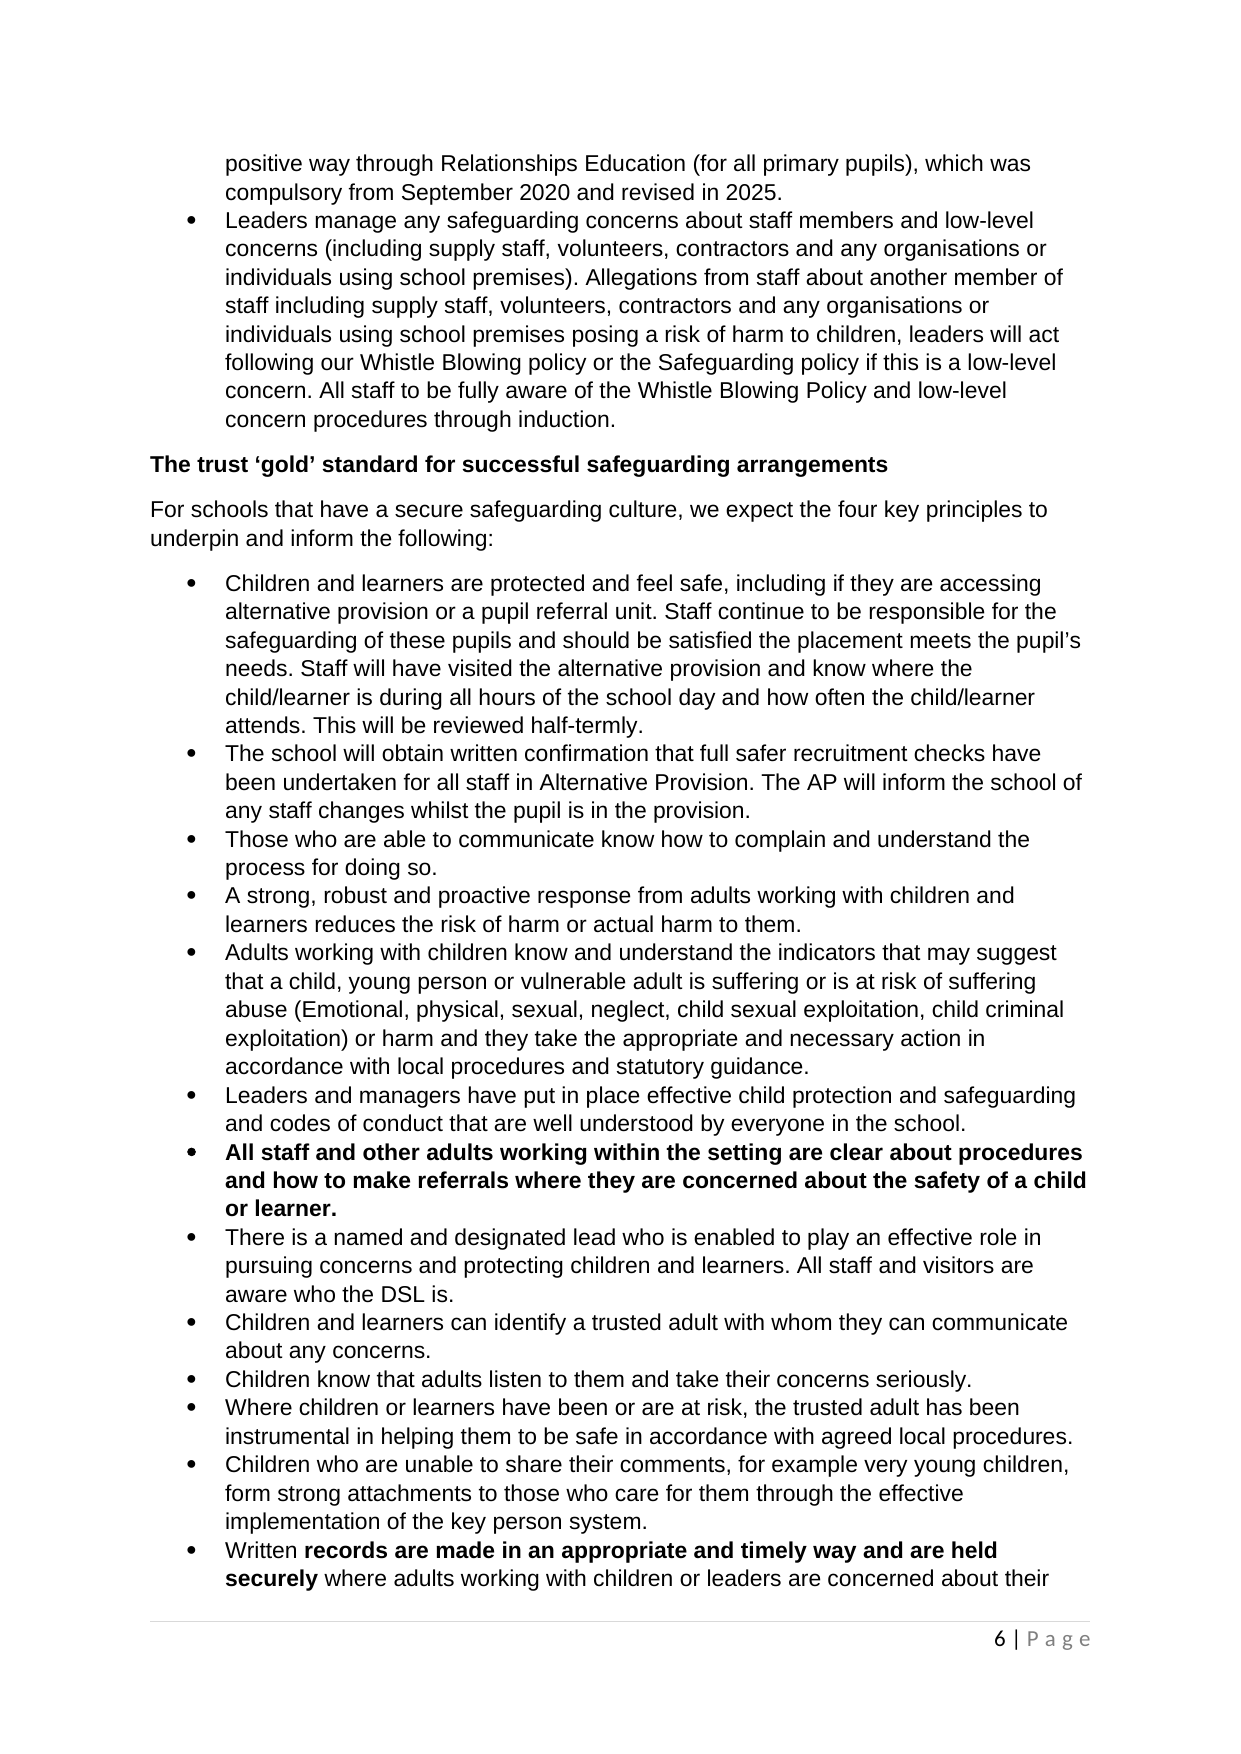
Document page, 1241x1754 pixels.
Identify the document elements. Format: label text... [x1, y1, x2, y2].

list Children and learners can identify a trusted adult with whom they can communicate about any concerns. [187, 1309, 1090, 1364]
list Adults working with children know and understand the indicators that may suggest that a child, young person or vulnerable adult is suffering or is at risk of suffering abuse (Emotional, physical, sexual, neglect, child sexual exploitation, child criminal exploitation) or harm and they take the appropriate and necessary action in accordance with local procedures and statutory guidance. [187, 939, 1090, 1079]
list Leaders manage any safeguarding concerns about staff members and low-level concerns (including supply staff, volunteers, contractors and any organisations or individuals using school premises). Allegations from staff about another member of staff including supply staff, volunteers, contractors and any organisations or individuals using school premises posing a risk of harm to children, leaders will act following our Whistle Blowing policy or the Safeguarding policy if this is a low-level concern. All staff to be fully aware of the Whistle Blowing Policy and low-level concern procedures through induction. [187, 207, 1090, 432]
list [187, 150, 1090, 205]
list A strong, robust and proactive response from adults working with children and learners reduces the risk of harm or actual harm to them. [187, 882, 1090, 937]
list Children know that adults listen to them and take their concerns seriously. [187, 1366, 1090, 1392]
list There is a named and designated lead who is enabled to play an effective role in pursuing concerns and protecting children and learners. All staff and visitors are aware who the DSL is. [187, 1224, 1090, 1307]
list All staff and other adults working within the setting are clear about procedures and how to make referrals where they are concerned about the safety of a child or learner. [187, 1138, 1090, 1222]
text The trust ‘gold’ standard for successful safeguarding arrangements [150, 451, 1090, 477]
list Leaders and managers have put in place effective child protection and safeguarding and codes of conduct that are well understood by everyone in the school. [187, 1082, 1090, 1136]
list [187, 1537, 1090, 1591]
list Those who are able to communicate know how to complain and understand the process for doing so. [187, 826, 1090, 880]
list Children who are unable to share their comments, for example very young children, form strong attachments to those who care for them through the effective implementation of the key person system. [187, 1451, 1090, 1534]
text For schools that have a secure safeguarding culture, we expect the four key principles to underpin and inform the following: [150, 496, 1090, 551]
list Where children or learners have been or are at risk, the trusted adult has been instrumental in helping them to be safe in accordance with agreed local procedures. [187, 1394, 1090, 1449]
list Children and learners are protected and feel safe, including if they are accessing alternative provision or a pupil referral unit. Staff continue to be responsible for the safeguarding of these pupils and should be satisfied the placement meets the pupil’s needs. Staff will have visited the alternative provision and know where the child/learner is during all hours of the school day and how often the child/learner attends. This will be reviewed half-termly. [187, 570, 1090, 738]
list The school will obtain written confirmation that full safer recruitment checks have been undertaken for all staff in Alternative Provision. The AP will inform the school of any staff changes whilst the pupil is in the provision. [187, 740, 1090, 823]
